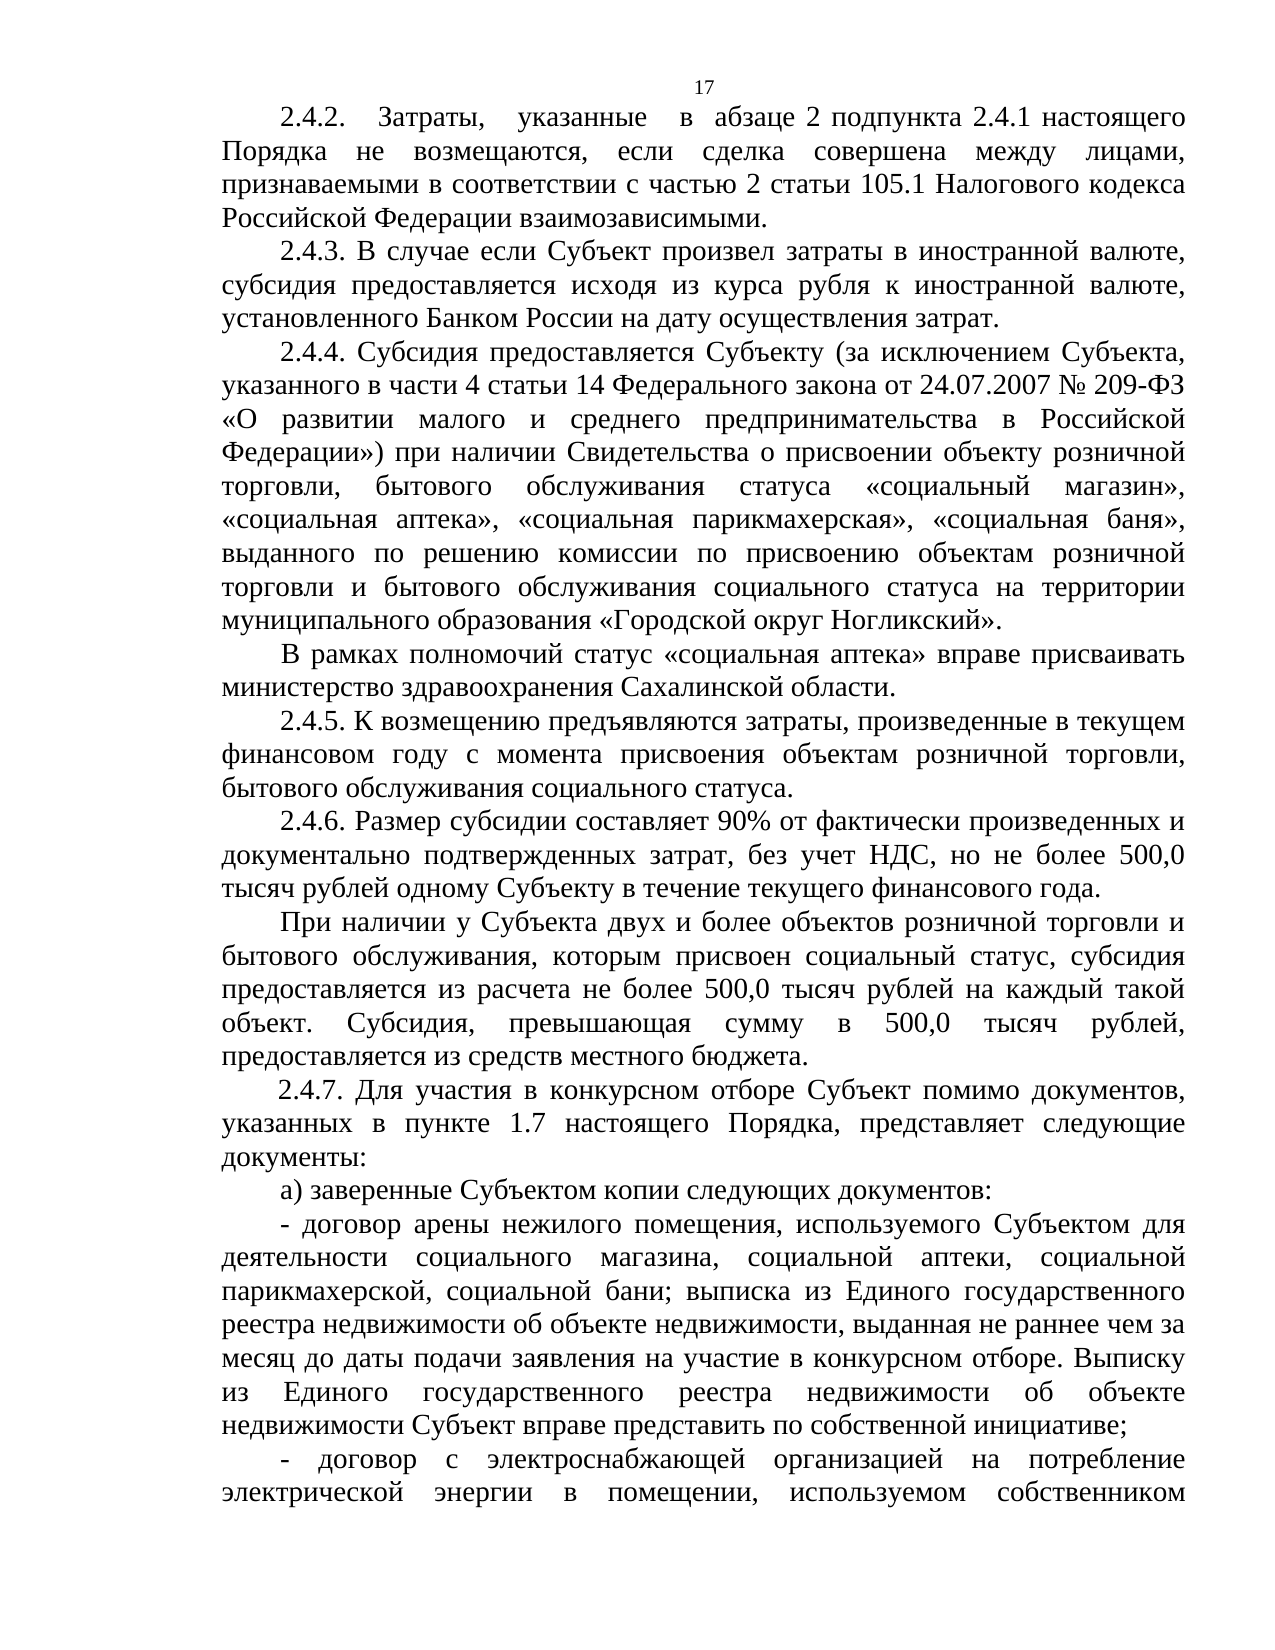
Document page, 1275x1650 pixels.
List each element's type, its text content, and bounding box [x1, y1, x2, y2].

text а) заверенные Субъектом копии следующих документов: [221, 1172, 1186, 1206]
text В рамках полномочий статус «социальная аптека» вправе присваивать министерство здравоохранения Сахалинской области. [221, 636, 1186, 703]
text При наличии у Субъекта двух и более объектов розничной торговли и бытового обслуживания, которым присвоен социальный статус, субсидия предоставляется из расчета не более 500,0 тысяч рублей на каждый такой объект. Субсидия, превышающая сумму в 500,0 тысяч рублей, предоставляется из средств местного бюджета. [221, 904, 1186, 1072]
text 2.4.6. Размер субсидии составляет 90% от фактически произведенных и документально подтвержденных затрат, без учет НДС, но не более 500,0 тысяч рублей одному Субъекту в течение текущего финансового года. [221, 803, 1186, 904]
text 2.4.2. Затраты, указанные в абзаце 2 подпункта 2.4.1 настоящего Порядка не возмещаются, если сделка совершена между лицами, признаваемыми в соответствии с частью 2 статьи 105.1 Налогового кодекса Российской Федерации взаимозависимыми. [221, 99, 1186, 233]
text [221, 1441, 1186, 1508]
text 2.4.4. Субсидия предоставляется Субъекту (за исключением Субъекта, указанного в части 4 статьи 14 Федерального закона от 24.07.2007 № 209-ФЗ «О развитии малого и среднего предпринимательства в Российской Федерации») при наличии Свидетельства о присвоении объекту розничной торговли, бытового обслуживания статуса «социальный магазин», «социальная аптека», «социальная парикмахерская», «социальная баня», выданного по решению комиссии по присвоению объектам розничной торговли и бытового обслуживания социального статуса на территории муниципального образования «Городской округ Ногликский». [221, 334, 1186, 636]
text 2.4.5. К возмещению предъявляются затраты, произведенные в текущем финансовом году с момента присвоения объектам розничной торговли, бытового обслуживания социального статуса. [221, 703, 1186, 803]
text - договор арены нежилого помещения, используемого Субъектом для деятельности социального магазина, социальной аптеки, социальной парикмахерской, социальной бани; выписка из Единого государственного реестра недвижимости об объекте недвижимости, выданная не раннее чем за месяц до даты подачи заявления на участие в конкурсном отборе. Выписку из Единого государственного реестра недвижимости об объекте недвижимости Субъект вправе представить по собственной инициативе; [221, 1206, 1186, 1441]
text 2.4.3. В случае если Субъект произвел затраты в иностранной валюте, субсидия предоставляется исходя из курса рубля к иностранной валюте, установленного Банком России на дату осуществления затрат. [221, 233, 1186, 334]
text 2.4.7. Для участия в конкурсном отборе Субъект помимо документов, указанных в пункте 1.7 настоящего Порядка, представляет следующие документы: [221, 1072, 1186, 1172]
